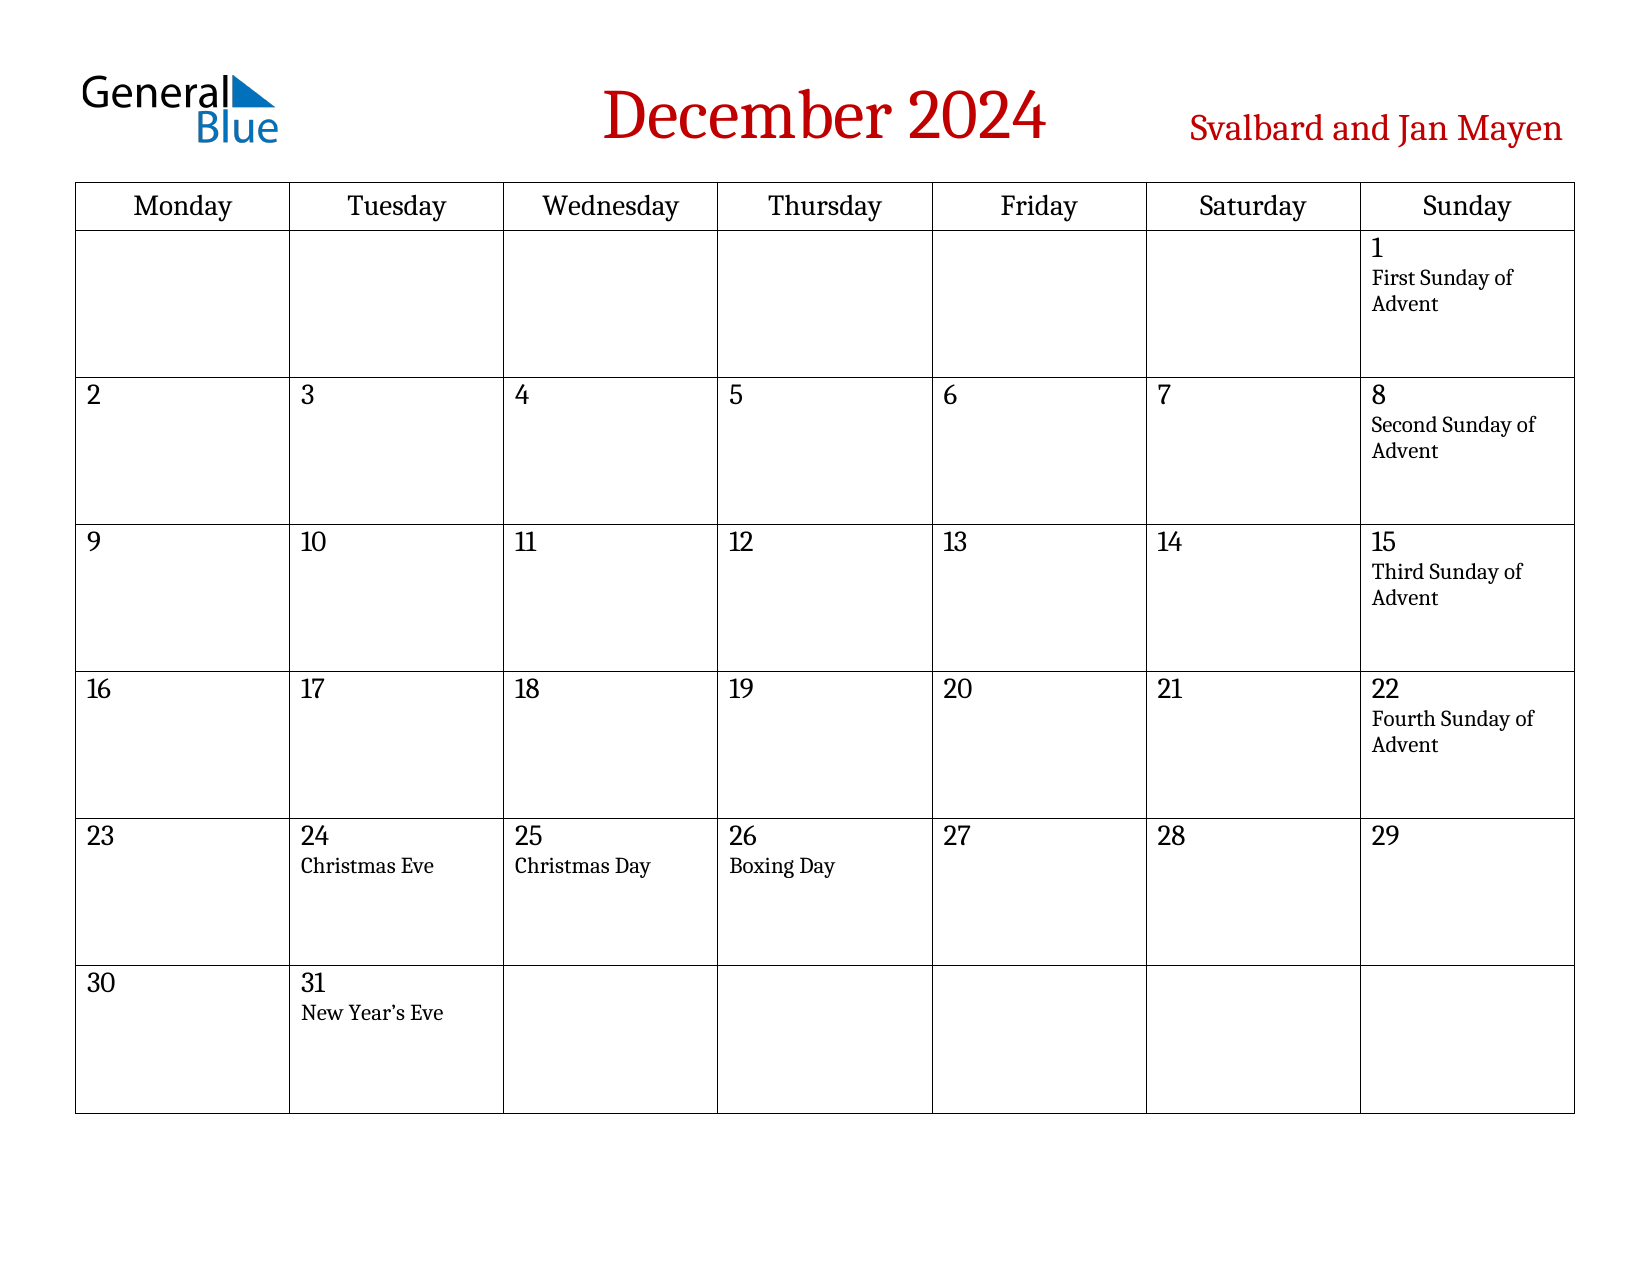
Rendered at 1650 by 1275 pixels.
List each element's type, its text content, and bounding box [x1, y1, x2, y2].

table_cell [76, 231, 289, 264]
table_cell [76, 265, 289, 377]
table_header Svalbard and Jan Mayen [1146, 75, 1574, 182]
table_cell [933, 1000, 1146, 1112]
table_cell 20 [933, 672, 1146, 706]
table_cell [718, 1000, 932, 1112]
table_cell 13 [933, 525, 1146, 559]
table_cell [290, 265, 503, 377]
picture [82, 75, 278, 143]
table_cell Second Sunday of Advent [1361, 412, 1574, 524]
table_cell [933, 706, 1146, 818]
table_cell 11 [504, 525, 717, 559]
table_cell [76, 412, 289, 524]
table_cell 19 [718, 672, 932, 706]
table_cell 6 [933, 378, 1146, 412]
table_cell [504, 265, 717, 377]
table_cell [718, 706, 932, 818]
table_cell [1147, 231, 1360, 264]
table_cell 21 [1147, 672, 1360, 706]
table_cell 5 [718, 378, 932, 412]
table_cell Tuesday [290, 183, 503, 230]
table_cell [933, 412, 1146, 524]
table_cell 22 [1361, 672, 1574, 706]
table_cell [76, 1000, 289, 1112]
table_cell Third Sunday of Advent [1361, 559, 1574, 671]
table_cell [504, 412, 717, 524]
table_cell [504, 1000, 717, 1112]
table_cell Thursday [718, 183, 932, 230]
table_cell [1147, 1000, 1360, 1112]
table_cell [1361, 1000, 1574, 1112]
table_cell 12 [718, 525, 932, 559]
table_cell Christmas Day [504, 853, 717, 965]
table_cell 24 [290, 819, 503, 853]
table_cell New Year’s Eve [290, 1000, 503, 1112]
table_cell [290, 559, 503, 671]
table_cell Saturday [1147, 183, 1360, 230]
table_cell [1361, 853, 1574, 965]
table_cell [1147, 412, 1360, 524]
table_cell [76, 853, 289, 965]
table_cell 31 [290, 966, 503, 1000]
table_cell 10 [290, 525, 503, 559]
table_cell 27 [933, 819, 1146, 853]
table_cell Sunday [1361, 183, 1574, 230]
table_cell First Sunday of Advent [1361, 265, 1574, 377]
table_cell [504, 231, 717, 264]
table_cell [290, 231, 503, 264]
table_cell 15 [1361, 525, 1574, 559]
table_cell Monday [76, 183, 289, 230]
table_cell 8 [1361, 378, 1574, 412]
table_cell [1361, 966, 1574, 1000]
table_cell 25 [504, 819, 717, 853]
table_cell 17 [290, 672, 503, 706]
table_cell [290, 706, 503, 818]
table_cell [1147, 706, 1360, 818]
table_cell Boxing Day [718, 853, 932, 965]
table_cell [504, 966, 717, 1000]
table_cell [1147, 853, 1360, 965]
table_cell [718, 559, 932, 671]
table_cell [718, 231, 932, 264]
table_cell 28 [1147, 819, 1360, 853]
table_cell Wednesday [504, 183, 717, 230]
table_cell [504, 706, 717, 818]
table_cell 2 [76, 378, 289, 412]
table_cell 29 [1361, 819, 1574, 853]
table_cell 7 [1147, 378, 1360, 412]
table_cell [933, 966, 1146, 1000]
table_header [76, 75, 503, 182]
table_cell 18 [504, 672, 717, 706]
table_cell 14 [1147, 525, 1360, 559]
table_cell 16 [76, 672, 289, 706]
table_cell [933, 265, 1146, 377]
table_cell [76, 559, 289, 671]
table_cell [1147, 265, 1360, 377]
table_cell 23 [76, 819, 289, 853]
table_cell [933, 559, 1146, 671]
table_cell Christmas Eve [290, 853, 503, 965]
table_cell [933, 231, 1146, 264]
table_cell [1147, 966, 1360, 1000]
table_cell [1147, 559, 1360, 671]
table_cell [933, 853, 1146, 965]
table_cell Fourth Sunday of Advent [1361, 706, 1574, 818]
table_cell 30 [76, 966, 289, 1000]
table_cell [76, 706, 289, 818]
table_cell 26 [718, 819, 932, 853]
table_cell [290, 412, 503, 524]
table_cell 3 [290, 378, 503, 412]
table_cell 9 [76, 525, 289, 559]
table_cell 4 [504, 378, 717, 412]
table_cell [718, 265, 932, 377]
table_cell [504, 559, 717, 671]
table_cell Friday [933, 183, 1146, 230]
table_cell [718, 412, 932, 524]
table_cell [718, 966, 932, 1000]
table_cell 1 [1361, 231, 1574, 264]
table_header December 2024 [504, 75, 1146, 182]
